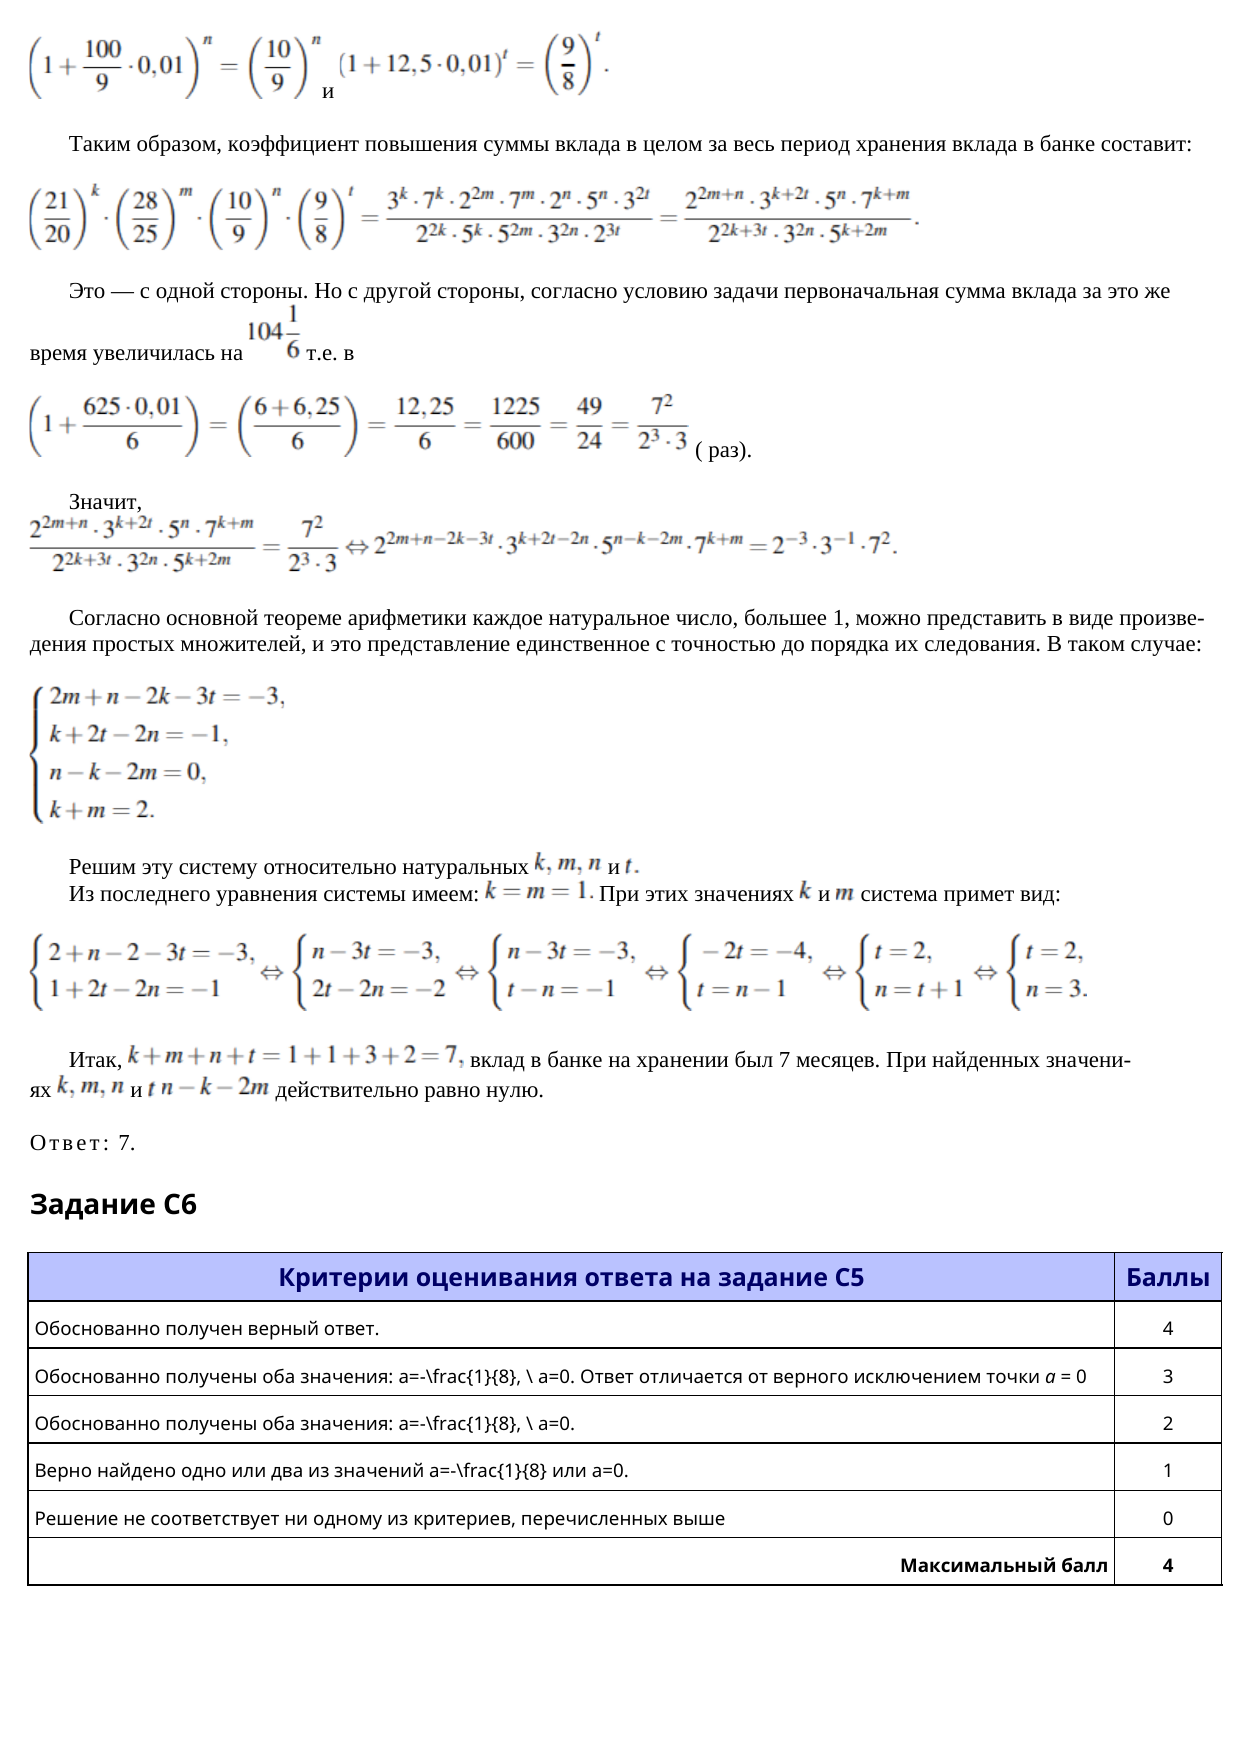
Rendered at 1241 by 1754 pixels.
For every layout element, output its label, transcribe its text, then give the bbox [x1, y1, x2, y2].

picture [534, 849, 602, 875]
table_cell 4 [1115, 1538, 1221, 1584]
picture [57, 1072, 125, 1098]
table_header Критерии оценивания ответа на задание С5 [29, 1253, 1114, 1300]
picture [799, 879, 813, 902]
text Решим эту систему относительно натуральных и [29, 850, 1211, 880]
table_cell Решение не соответствует ни одному из критериев, перечисленных выше [29, 1491, 1114, 1537]
picture [29, 514, 897, 578]
picture [29, 391, 689, 457]
picture [29, 182, 919, 252]
table_cell Обоснованно получены оба значения: a=-\frac{1}{8}, \ a=0. [29, 1396, 1114, 1442]
table_cell 3 [1115, 1349, 1221, 1395]
table_cell 2 [1115, 1396, 1221, 1442]
picture [128, 1042, 464, 1068]
text Это — с одной стороны. Но с другой стороны, согласно условию задачи первоначальная сумма вклада за это же время увеличилась на т.е. в [29, 277, 1211, 365]
text Итак, вклад в банке на хранении был 7 месяцев. При найденных значениях и действительно равно нулю. [29, 1042, 1211, 1102]
picture [485, 879, 594, 902]
picture [29, 32, 322, 99]
table_cell 1 [1115, 1444, 1221, 1489]
picture [29, 932, 255, 1011]
picture [260, 932, 1087, 1011]
picture [148, 1078, 157, 1098]
table_cell 0 [1115, 1491, 1221, 1537]
picture [339, 29, 609, 99]
table_cell Верно найдено одно или два из значений a=-\frac{1}{8} или a=0. [29, 1444, 1114, 1489]
text Из последнего уравнения системы имеем: При этих значениях и система примет вид: [29, 880, 1211, 907]
picture [161, 1075, 270, 1098]
text Значит, [29, 488, 1211, 515]
table_cell Максимальный балл [29, 1538, 1114, 1584]
text Таким образом, коэффициент повышения суммы вклада в целом за весь период хранения вклада в банке составит: [29, 130, 1211, 156]
table_header Баллы [1115, 1253, 1221, 1300]
picture [625, 856, 640, 875]
table_cell Обоснованно получены оба значения: a=-\frac{1}{8}, \ a=0. Ответ отличается от верного исключением точки a = 0 [29, 1349, 1114, 1395]
picture [835, 882, 855, 902]
picture [248, 303, 301, 361]
text Задание С6 [29, 1184, 1211, 1223]
text Согласно основной теореме арифметики каждое натуральное число, большее 1, можно представить в виде произведения простых множителей, и это представление единственное с точностью до порядка их следования. В таком случае: [29, 604, 1211, 656]
text Ответ: 7. [29, 1129, 1211, 1155]
picture [29, 682, 285, 824]
table_cell Обоснованно получен верный ответ. [29, 1302, 1114, 1347]
table_cell 4 [1115, 1302, 1221, 1347]
